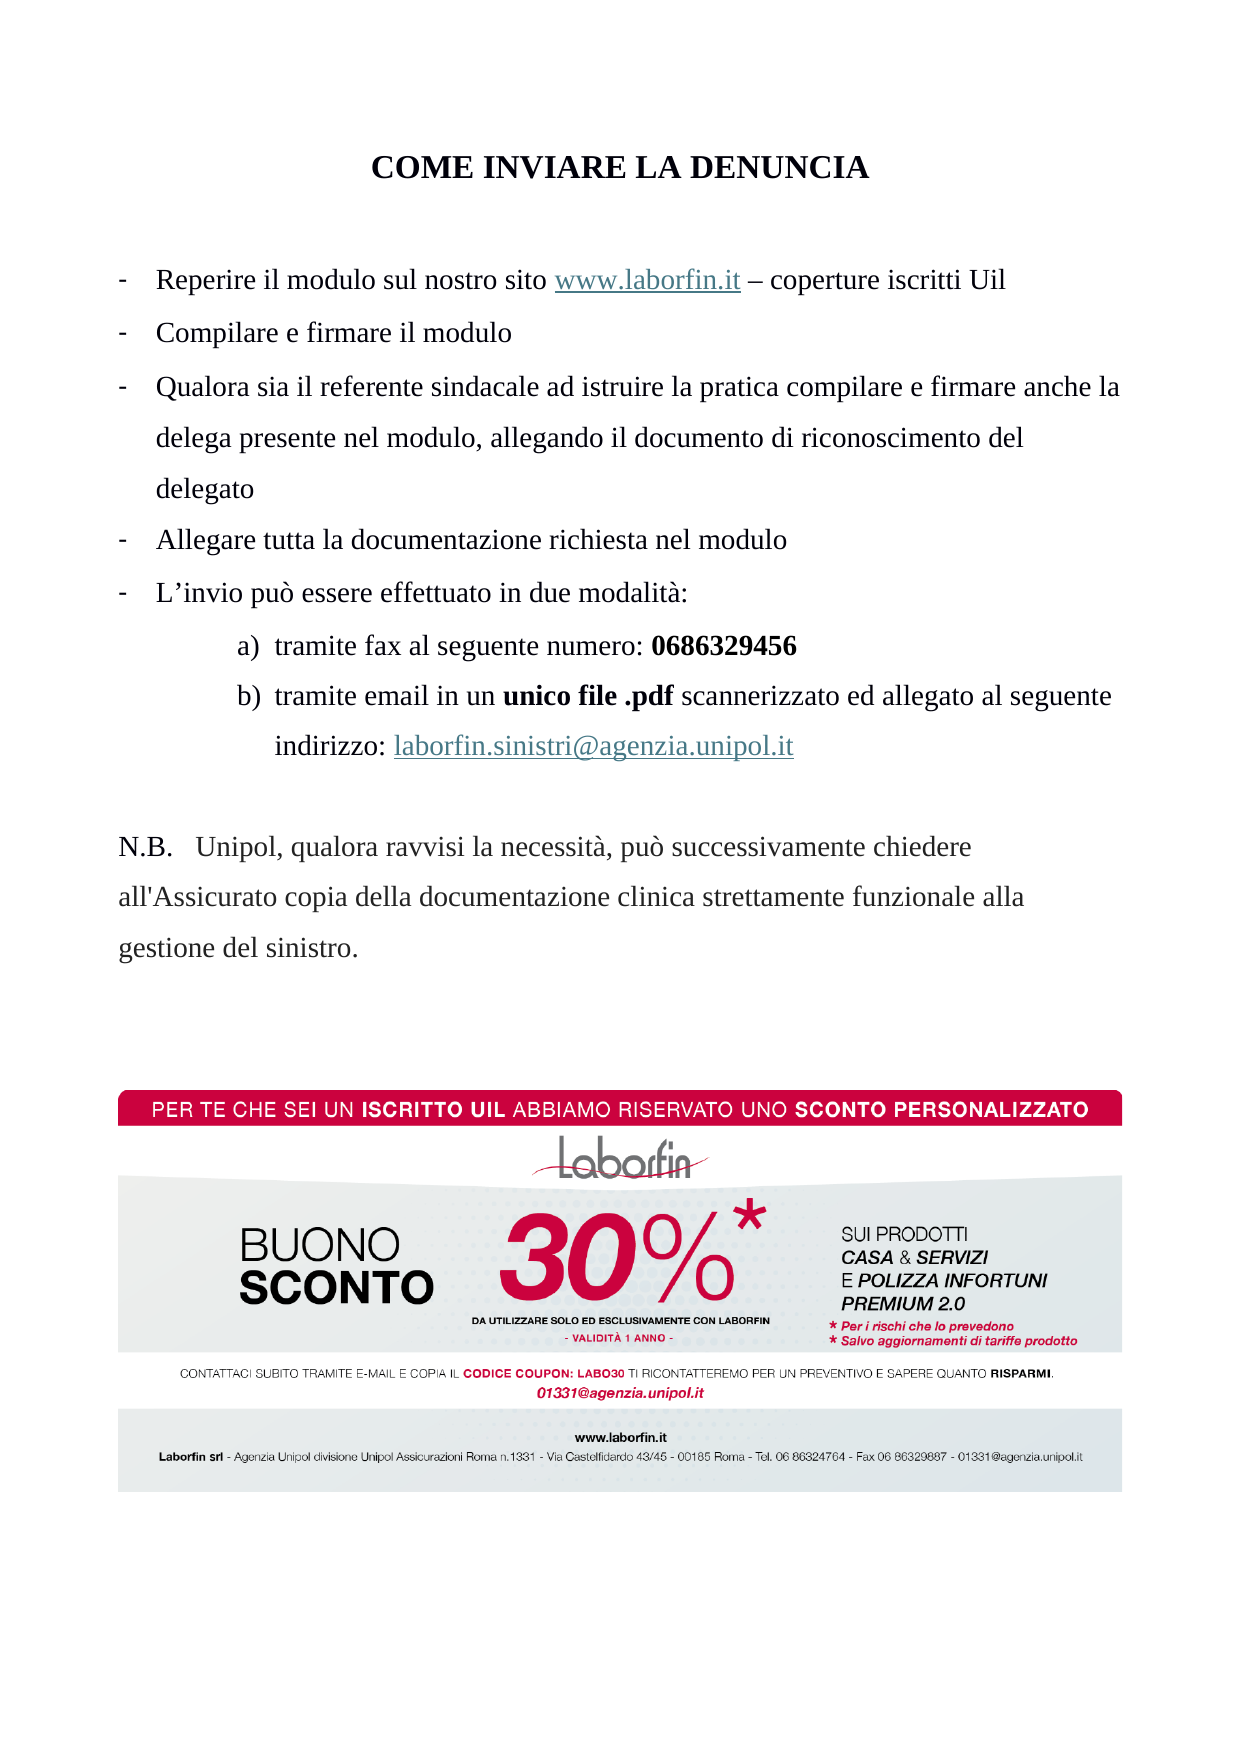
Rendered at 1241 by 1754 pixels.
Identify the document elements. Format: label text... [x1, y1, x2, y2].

list Allegare tutta la documentazione richiesta nel modulo [118, 521, 1122, 557]
list Reperire il modulo sul nostro sito www.laborfin.it – coperture iscritti Uil [118, 261, 1122, 297]
list Compilare e firmare il modulo [118, 314, 1122, 350]
list tramite fax al seguente numero: 0686329456 [237, 628, 1122, 661]
text N.B. Unipol, qualora ravvisi la necessità, può successivamente chiedere all'Assicurato copia della documentazione clinica strettamente funzionale alla gestione del sinistro. [118, 829, 1122, 963]
text COME INVIARE LA DENUNCIA [118, 148, 1122, 186]
list L’invio può essere effettuato in due modalità: [118, 574, 1122, 610]
list Qualora sia il referente sindacale ad istruire la pratica compilare e firmare anche la delega presente nel modulo, allegando il documento di riconoscimento del delegato [118, 368, 1122, 504]
list tramite email in un unico file .pdf scannerizzato ed allegato al seguente indirizzo: laborfin.sinistri@agenzia.unipol.it [237, 678, 1122, 762]
picture [118, 1090, 1123, 1492]
